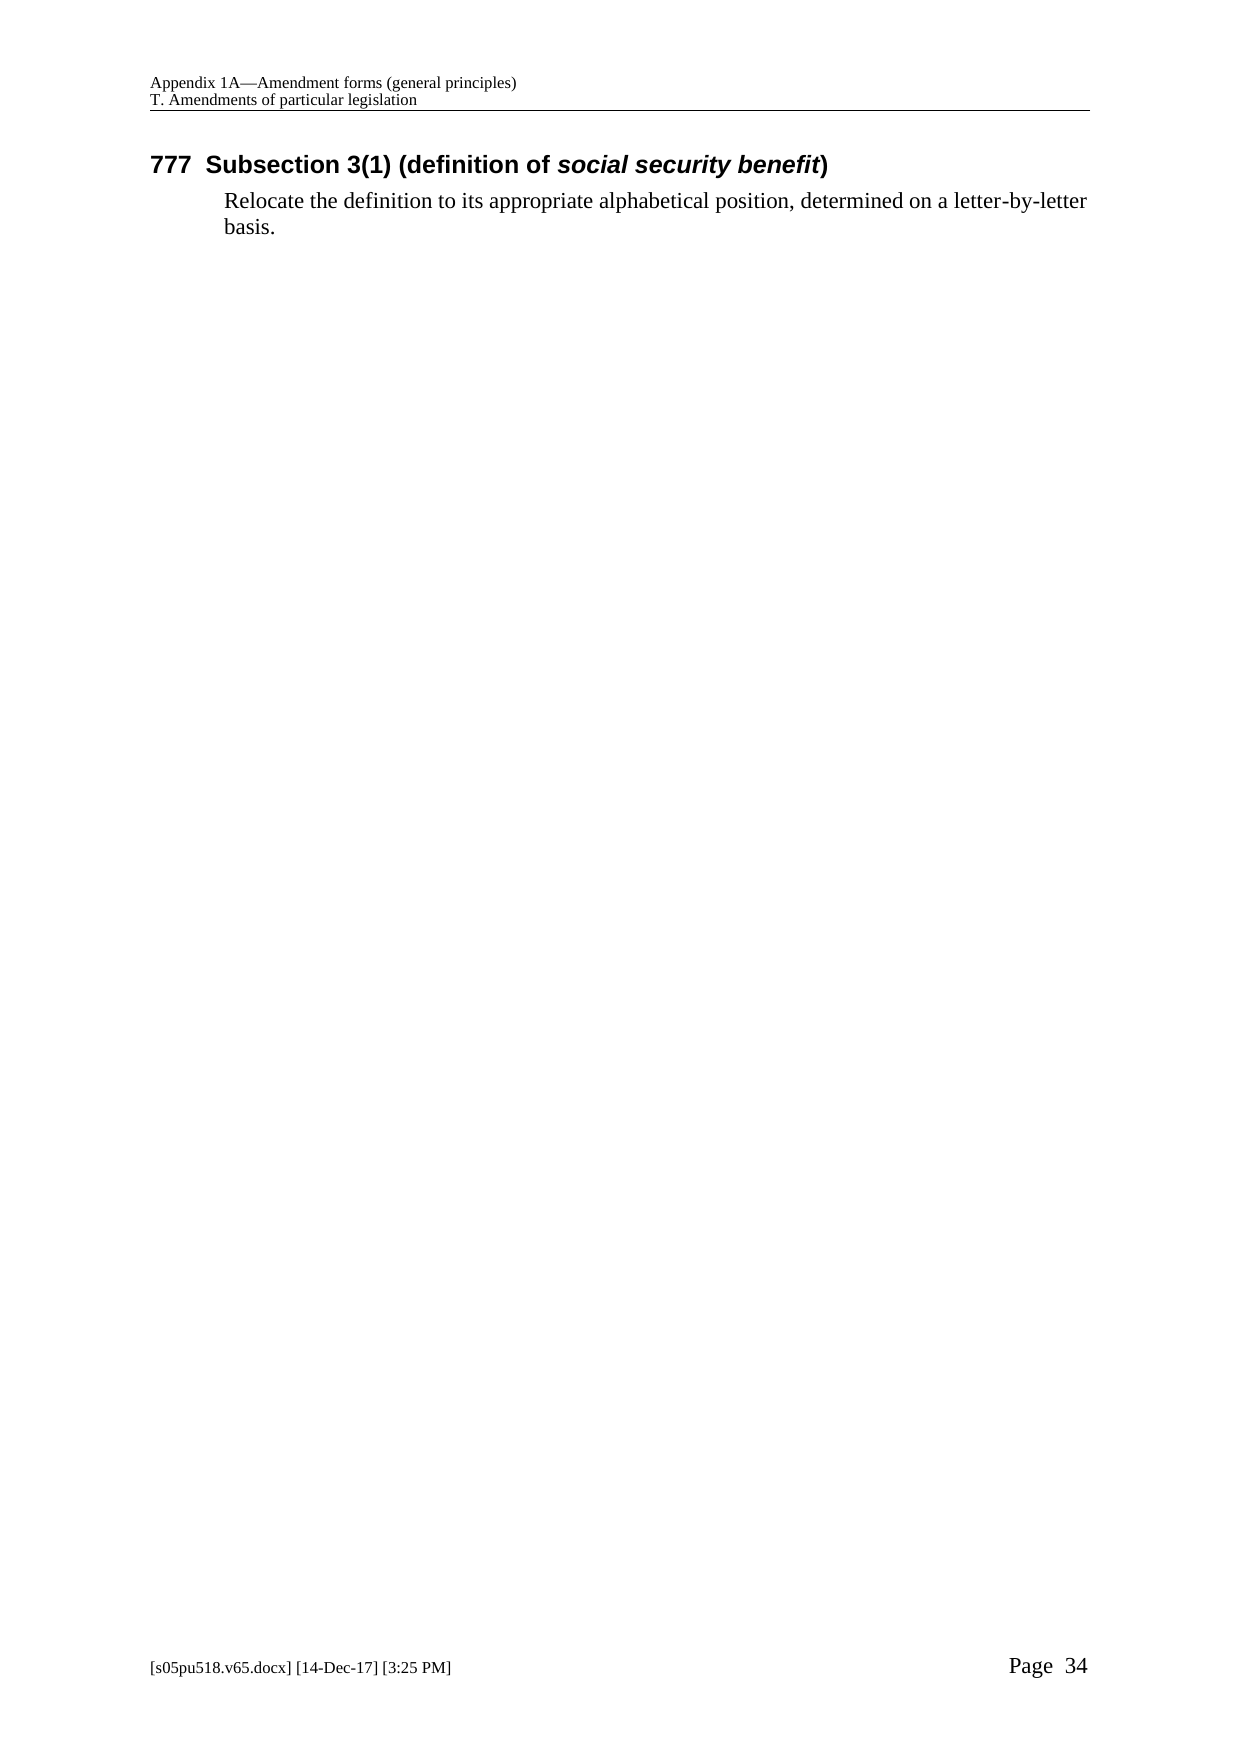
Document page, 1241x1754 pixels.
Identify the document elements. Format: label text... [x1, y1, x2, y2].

text 777 Subsection 3(1) (definition of social security benefit) [150, 150, 1090, 179]
text Relocate the definition to its appropriate alphabetical position, determined on a letter-by-letter basis. [224, 187, 1090, 240]
